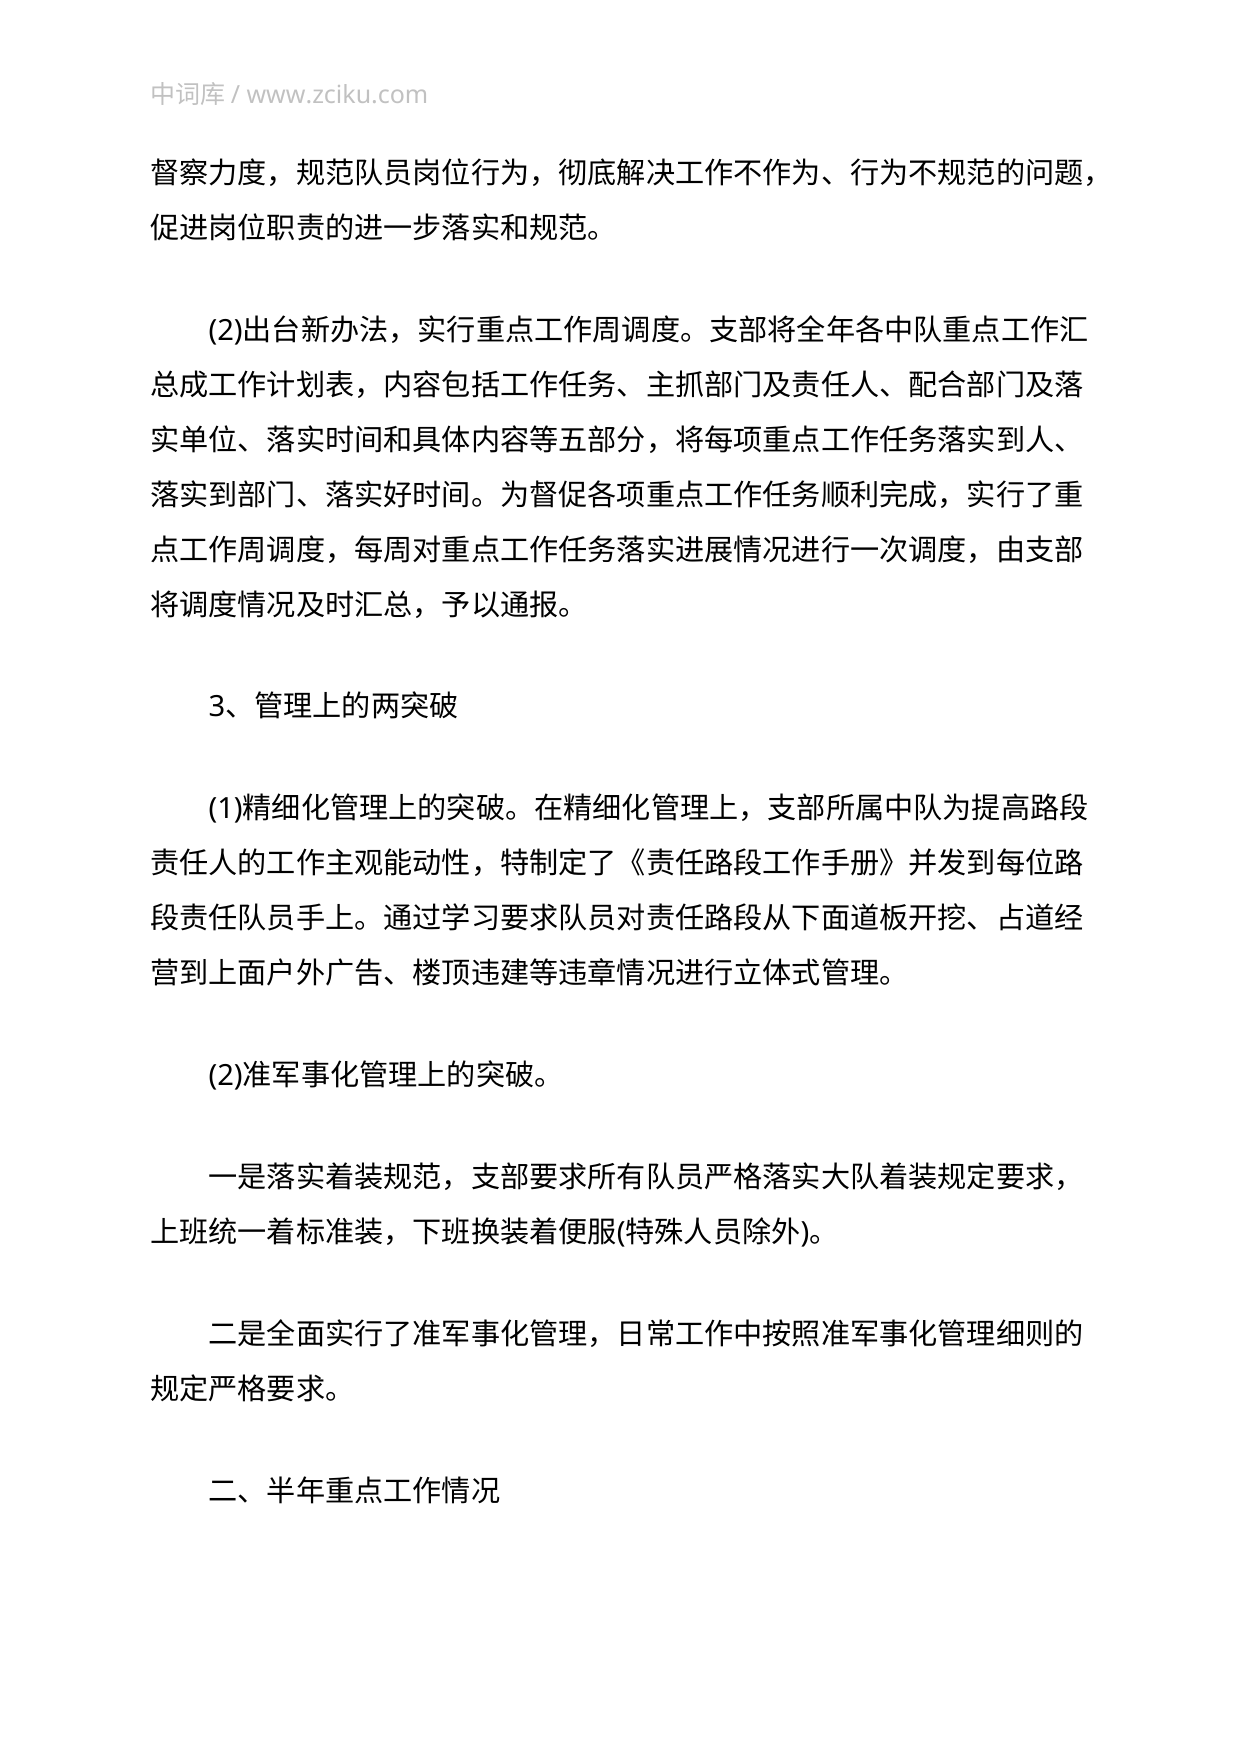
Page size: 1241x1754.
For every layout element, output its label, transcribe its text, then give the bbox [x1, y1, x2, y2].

text 二、半年重点工作情况 [150, 1467, 1090, 1509]
text (1)精细化管理上的突破。在精细化管理上，支部所属中队为提高路段责任人的工作主观能动性，特制定了《责任路段工作手册》并发到每位路段责任队员手上。通过学习要求队员对责任路段从下面道板开挖、占道经营到上面户外广告、楼顶违建等违章情况进行立体式管理。 [150, 785, 1090, 992]
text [150, 150, 1090, 247]
text 一是落实着装规范，支部要求所有队员严格落实大队着装规定要求，上班统一着标准装，下班换装着便服(特殊人员除外)。 [150, 1153, 1090, 1251]
text 3、管理上的两突破 [150, 683, 1090, 725]
text 二是全面实行了准军事化管理，日常工作中按照准军事化管理细则的规定严格要求。 [150, 1310, 1090, 1408]
text (2)准军事化管理上的突破。 [150, 1052, 1090, 1094]
text (2)出台新办法，实行重点工作周调度。支部将全年各中队重点工作汇总成工作计划表，内容包括工作任务、主抓部门及责任人、配合部门及落实单位、落实时间和具体内容等五部分，将每项重点工作任务落实到人、落实到部门、落实好时间。为督促各项重点工作任务顺利完成，实行了重点工作周调度，每周对重点工作任务落实进展情况进行一次调度，由支部将调度情况及时汇总，予以通报。 [150, 307, 1090, 623]
